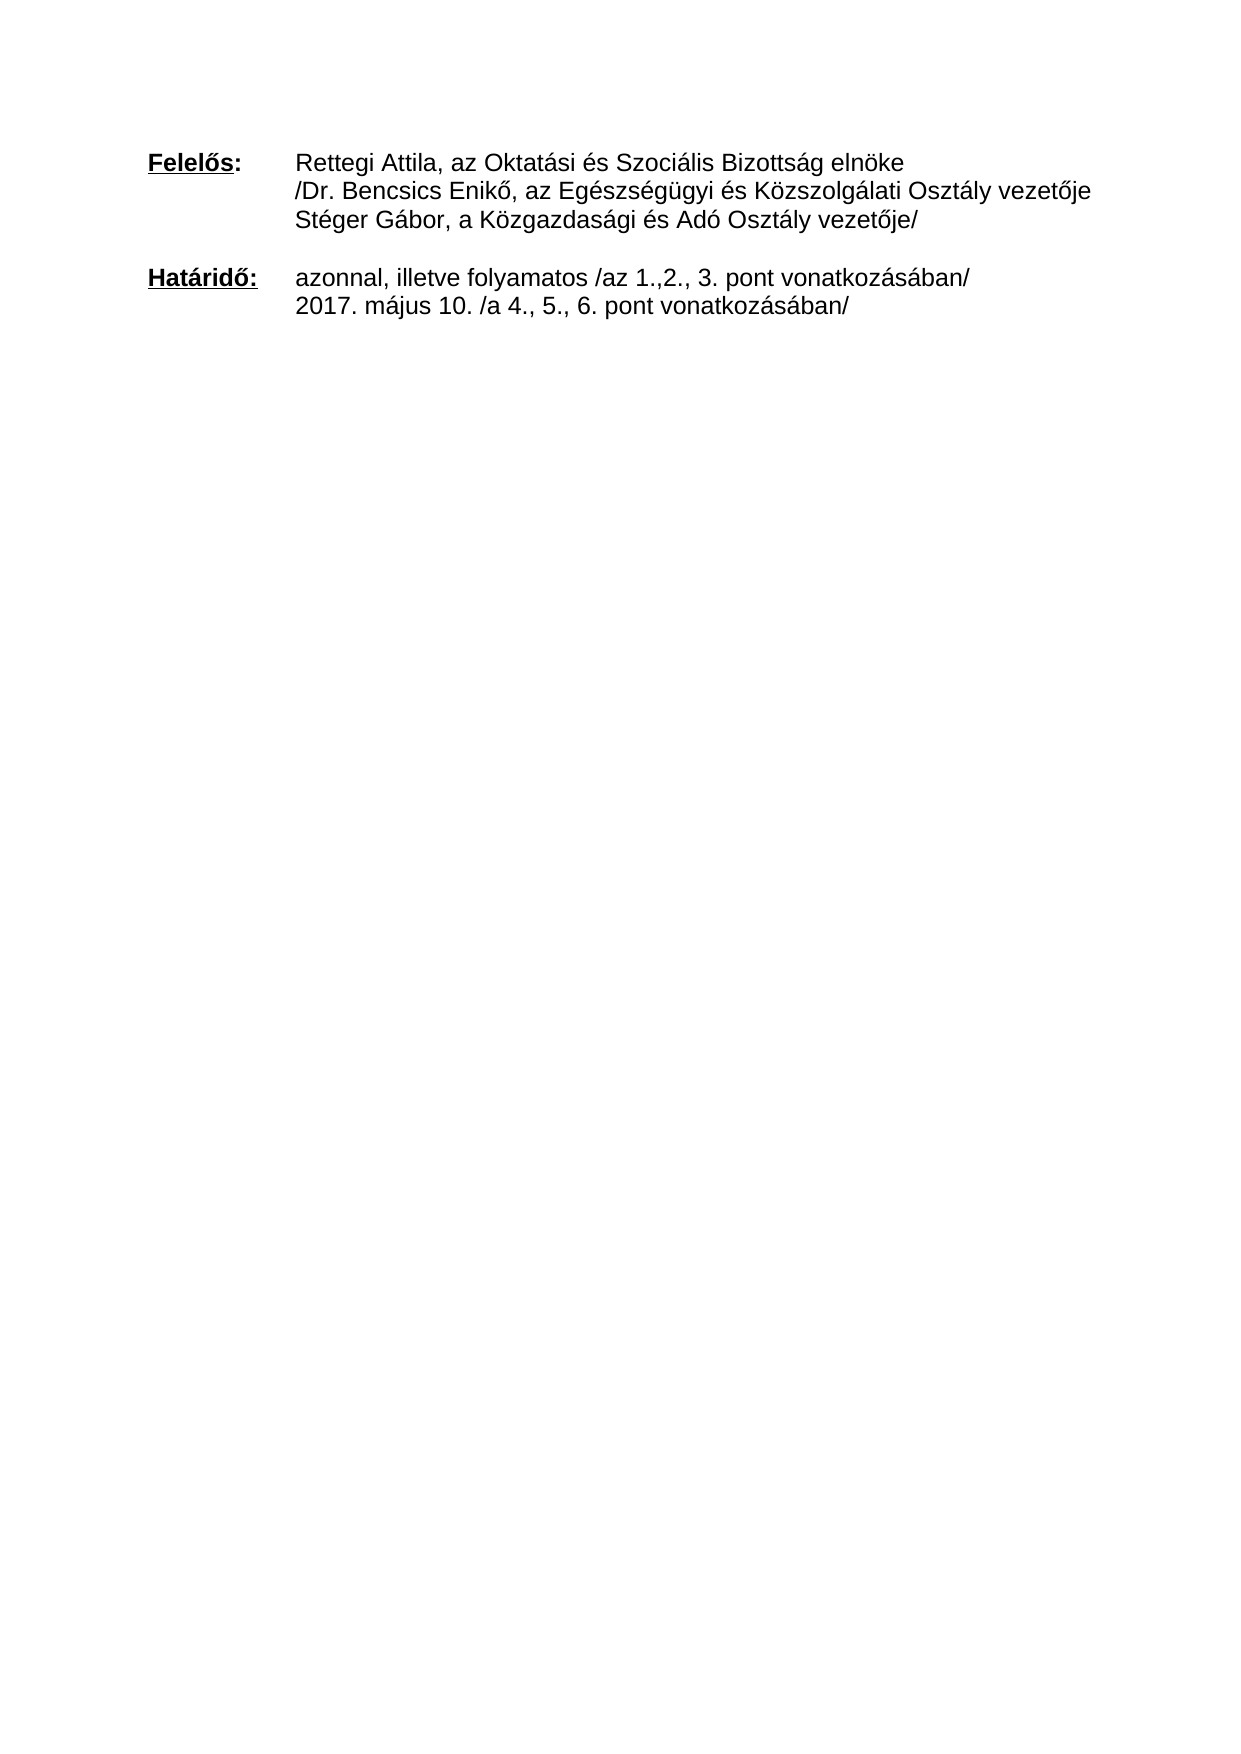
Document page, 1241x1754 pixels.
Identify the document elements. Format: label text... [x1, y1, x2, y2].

text /Dr. Bencsics Enikő, az Egészségügyi és Közszolgálati Osztály vezetője [294, 176, 1093, 205]
text 2017. május 10. /a 4., 5., 6. pont vonatkozásában/ [221, 291, 1093, 320]
text Stéger Gábor, a Közgazdasági és Adó Osztály vezetője/ [294, 205, 1093, 234]
text Határidő: azonnal, illetve folyamatos /az 1.,2., 3. pont vonatkozásában/ [148, 263, 1093, 291]
text Felelős: Rettegi Attila, az Oktatási és Szociális Bizottság elnöke [148, 148, 1093, 176]
